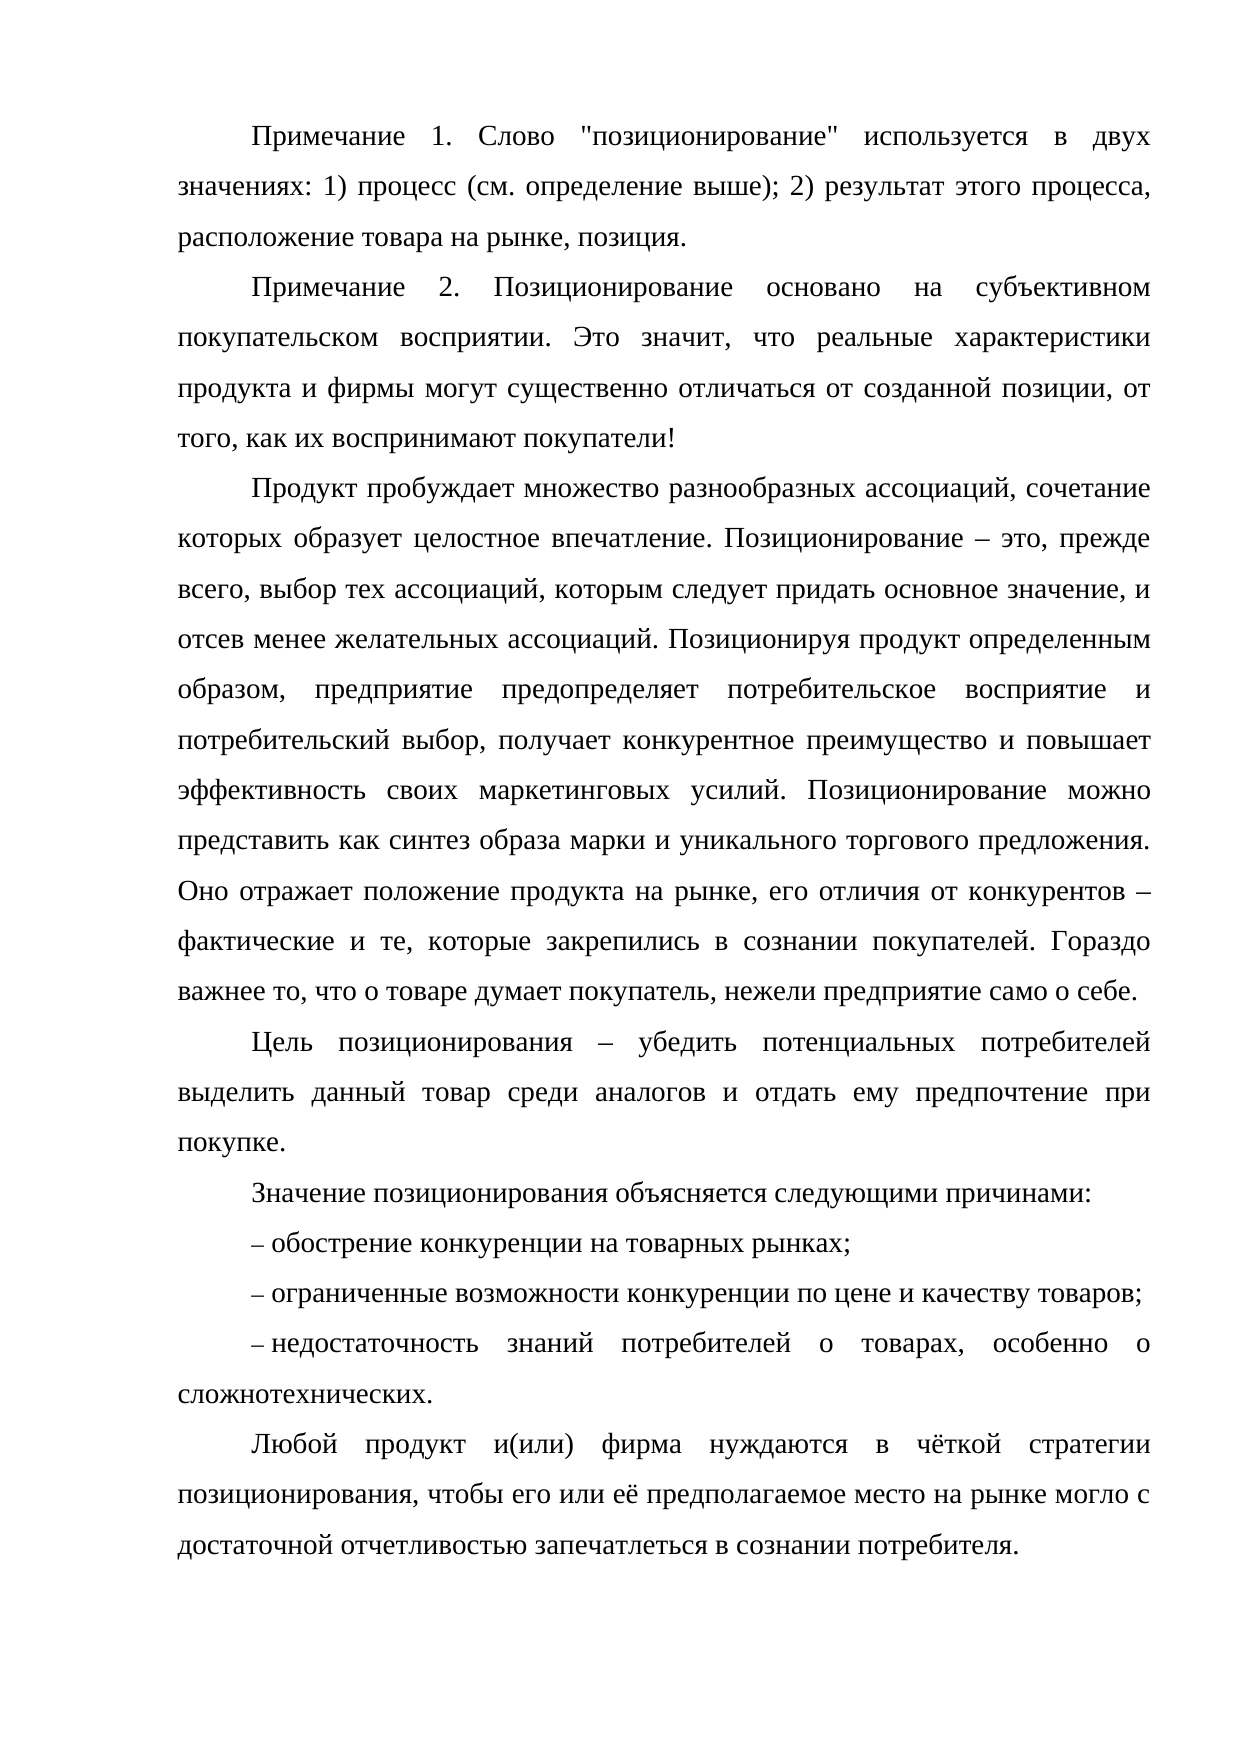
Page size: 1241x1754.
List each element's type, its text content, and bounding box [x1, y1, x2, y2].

list обострение конкуренции на товарных рынках; [177, 1225, 1152, 1258]
text Цель позиционирования – убедить потенциальных потребителей выделить данный товар среди аналогов и отдать ему предпочтение при покупке. [177, 1024, 1152, 1158]
text Примечание 2. Позиционирование основано на субъективном покупательском восприятии. Это значит, что реальные характеристики продукта и фирмы могут существенно отличаться от созданной позиции, от того, как их воспринимают покупатели! [177, 269, 1152, 453]
text Продукт пробуждает множество разнообразных ассоциаций, сочетание которых образует целостное впечатление. Позиционирование – это, прежде всего, выбор тех ассоциаций, которым следует придать основное значение, и отсев менее желательных ассоциаций. Позиционируя продукт определенным образом, предприятие предопределяет потребительское восприятие и потребительский выбор, получает конкурентное преимущество и повышает эффективность своих маркетинговых усилий. Позиционирование можно представить как синтез образа марки и уникального торгового предложения. Оно отражает положение продукта на рынке, его отличия от конкурентов – фактические и те, которые закрепились в сознании покупателей. Гораздо важнее то, что о товаре думает покупатель, нежели предприятие само о себе. [177, 470, 1152, 1007]
text Значение позиционирования объясняется следующими причинами: [177, 1175, 1152, 1208]
text Примечание 1. Слово "позиционирование" используется в двух значениях: 1) процесс (см. определение выше); 2) результат этого процесса, расположение товара на рынке, позиция. [177, 118, 1152, 252]
list недостаточность знаний потребителей о товарах, особенно о сложнотехнических. [177, 1326, 1152, 1409]
list ограниченные возможности конкуренции по цене и качеству товаров; [177, 1275, 1152, 1309]
text Любой продукт и(или) фирма нуждаются в чёткой стратегии позиционирования, чтобы его или её предполагаемое место на рынке могло с достаточной отчетливостью запечатлеться в сознании потребителя. [177, 1426, 1152, 1560]
